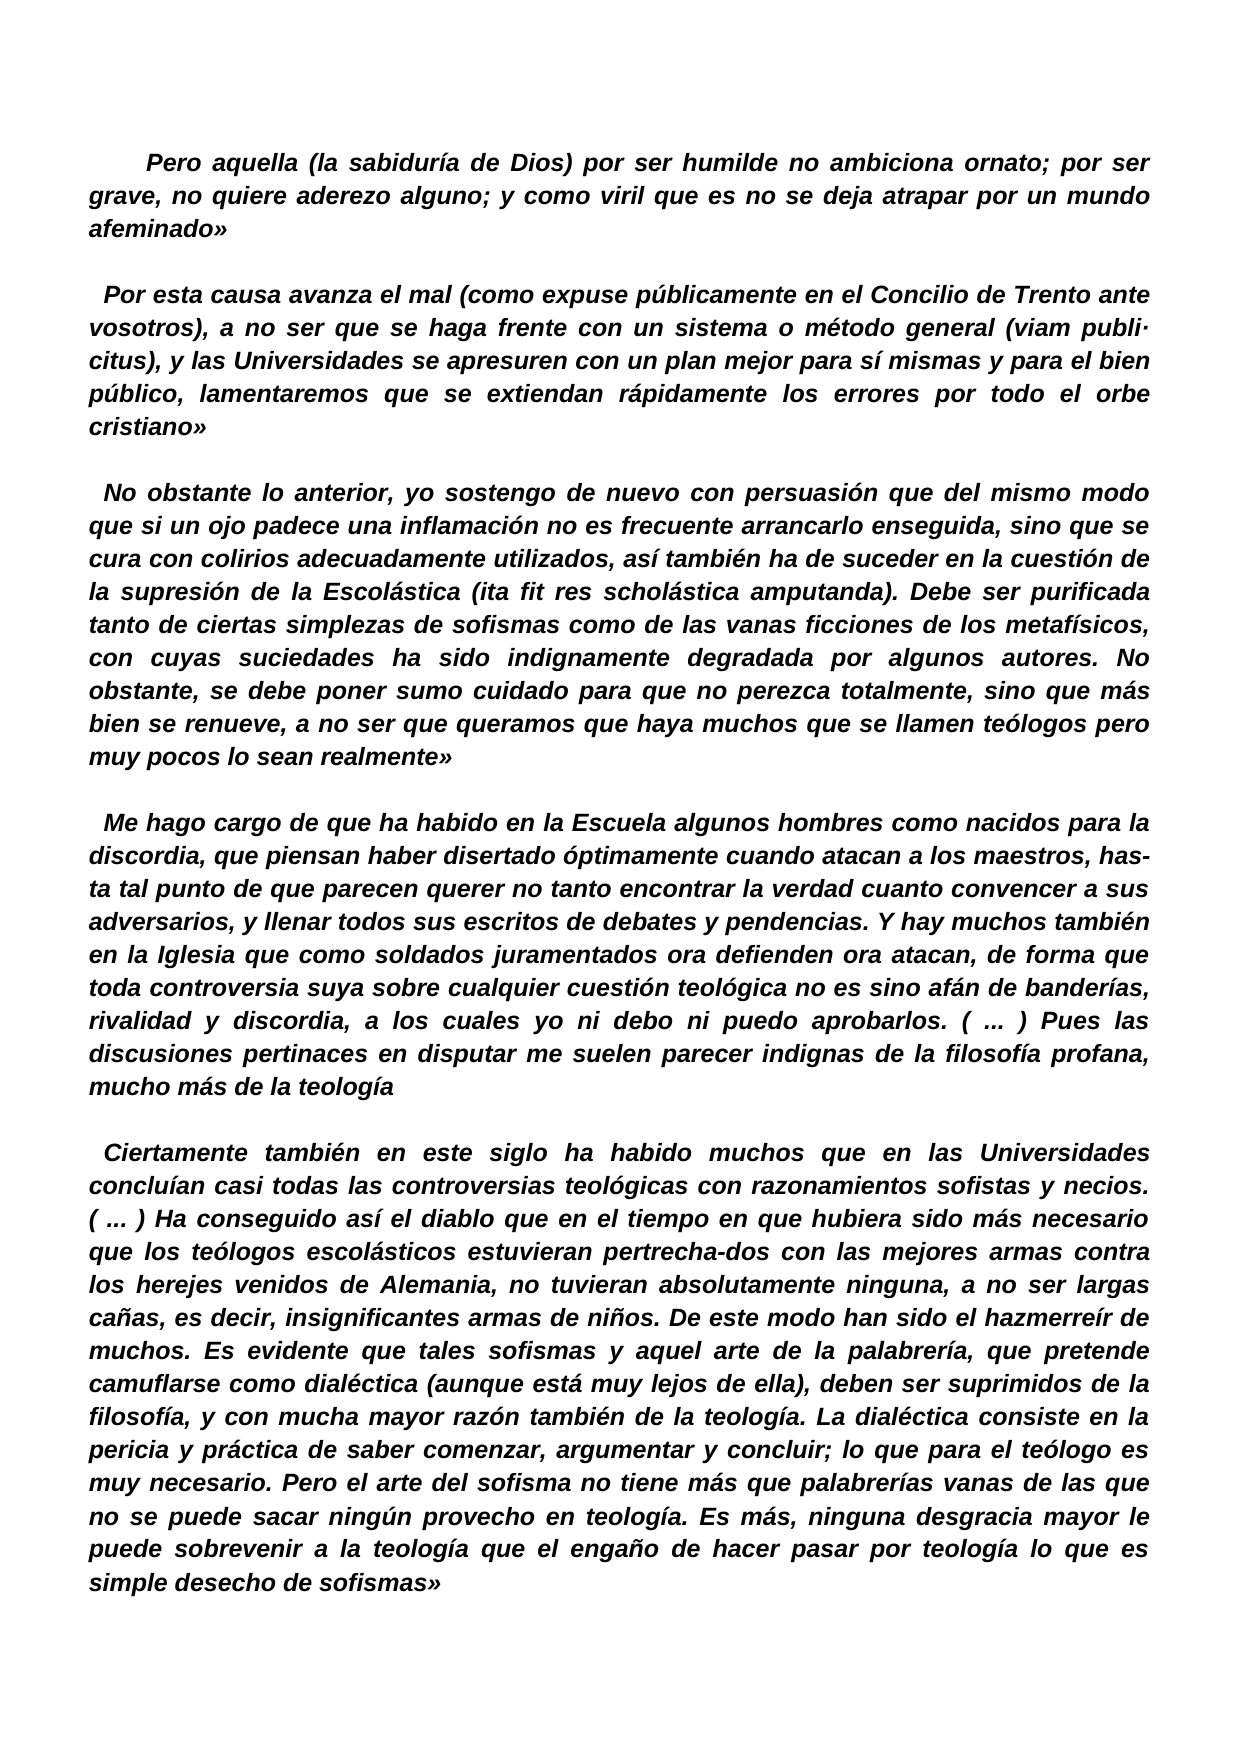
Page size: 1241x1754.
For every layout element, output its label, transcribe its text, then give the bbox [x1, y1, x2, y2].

text Ciertamente también en este siglo ha habido muchos que en las Universidades concluían casi todas las controversias teológicas con razonamientos sofistas y necios. ( ... ) Ha conseguido así el diablo que en el tiempo en que hubiera sido más necesario que los teólogos escolásticos estuvieran pertrecha-dos con las mejores armas contra los herejes venidos de Alemania, no tuvieran absolutamente ninguna, a no ser largas cañas, es decir, insignificantes armas de niños. De este modo han sido el hazmerreír de muchos. Es evidente que tales sofismas y aquel arte de la palabrería, que pretende camuflarse como dialéctica (aunque está muy lejos de ella), deben ser suprimidos de la filosofía, y con mucha mayor razón también de la teología. La dialéctica consiste en la pericia y práctica de saber comenzar, argumentar y concluir; lo que para el teólogo es muy necesario. Pero el arte del sofisma no tiene más que palabrerías vanas de las que no se puede sacar ningún provecho en teología. Es más, ninguna desgracia mayor le puede sobrevenir a la teología que el engaño de hacer pasar por teología lo que es simple desecho de sofismas» [88, 1138, 1152, 1596]
text No obstante lo anterior, yo sostengo de nuevo con persuasión que del mismo modo que si un ojo padece una inflamación no es frecuente arrancarlo enseguida, sino que se cura con colirios adecuadamente utilizados, así también ha de suceder en la cuestión de la supresión de la Escolástica (ita fit res scholástica amputanda). Debe ser purificada tanto de ciertas simplezas de sofismas como de las vanas ficciones de los metafísicos, con cuyas suciedades ha sido indignamente degradada por algunos autores. No obstante, se debe poner sumo cuidado para que no perezca totalmente, sino que más bien se renueve, a no ser que queramos que haya muchos que se llamen teólogos pero muy pocos lo sean realmente» [88, 478, 1152, 771]
text Por esta causa avanza el mal (como expuse públicamente en el Concilio de Trento ante vosotros), a no ser que se haga frente con un sistema o método general (viam publi· citus), y las Universidades se apresuren con un plan mejor para sí mismas y para el bien público, lamentaremos que se extiendan rápidamente los errores por todo el orbe cristiano» [88, 280, 1152, 441]
text Pero aquella (la sabiduría de Dios) por ser humilde no ambiciona ornato; por ser grave, no quiere aderezo alguno; y como viril que es no se deja atrapar por un mundo afeminado» [88, 148, 1152, 242]
text Me hago cargo de que ha habido en la Escuela algunos hombres como nacidos para la discordia, que piensan haber disertado óptimamente cuando atacan a los maestros, has-ta tal punto de que parecen querer no tanto encontrar la verdad cuanto convencer a sus adversarios, y llenar todos sus escritos de debates y pendencias. Y hay muchos también en la Iglesia que como soldados juramentados ora defienden ora atacan, de forma que toda controversia suya sobre cualquier cuestión teológica no es sino afán de banderías, rivalidad y discordia, a los cuales yo ni debo ni puedo aprobarlos. ( ... ) Pues las discusiones pertinaces en disputar me suelen parecer indignas de la filosofía profana, mucho más de la teología [88, 808, 1152, 1101]
